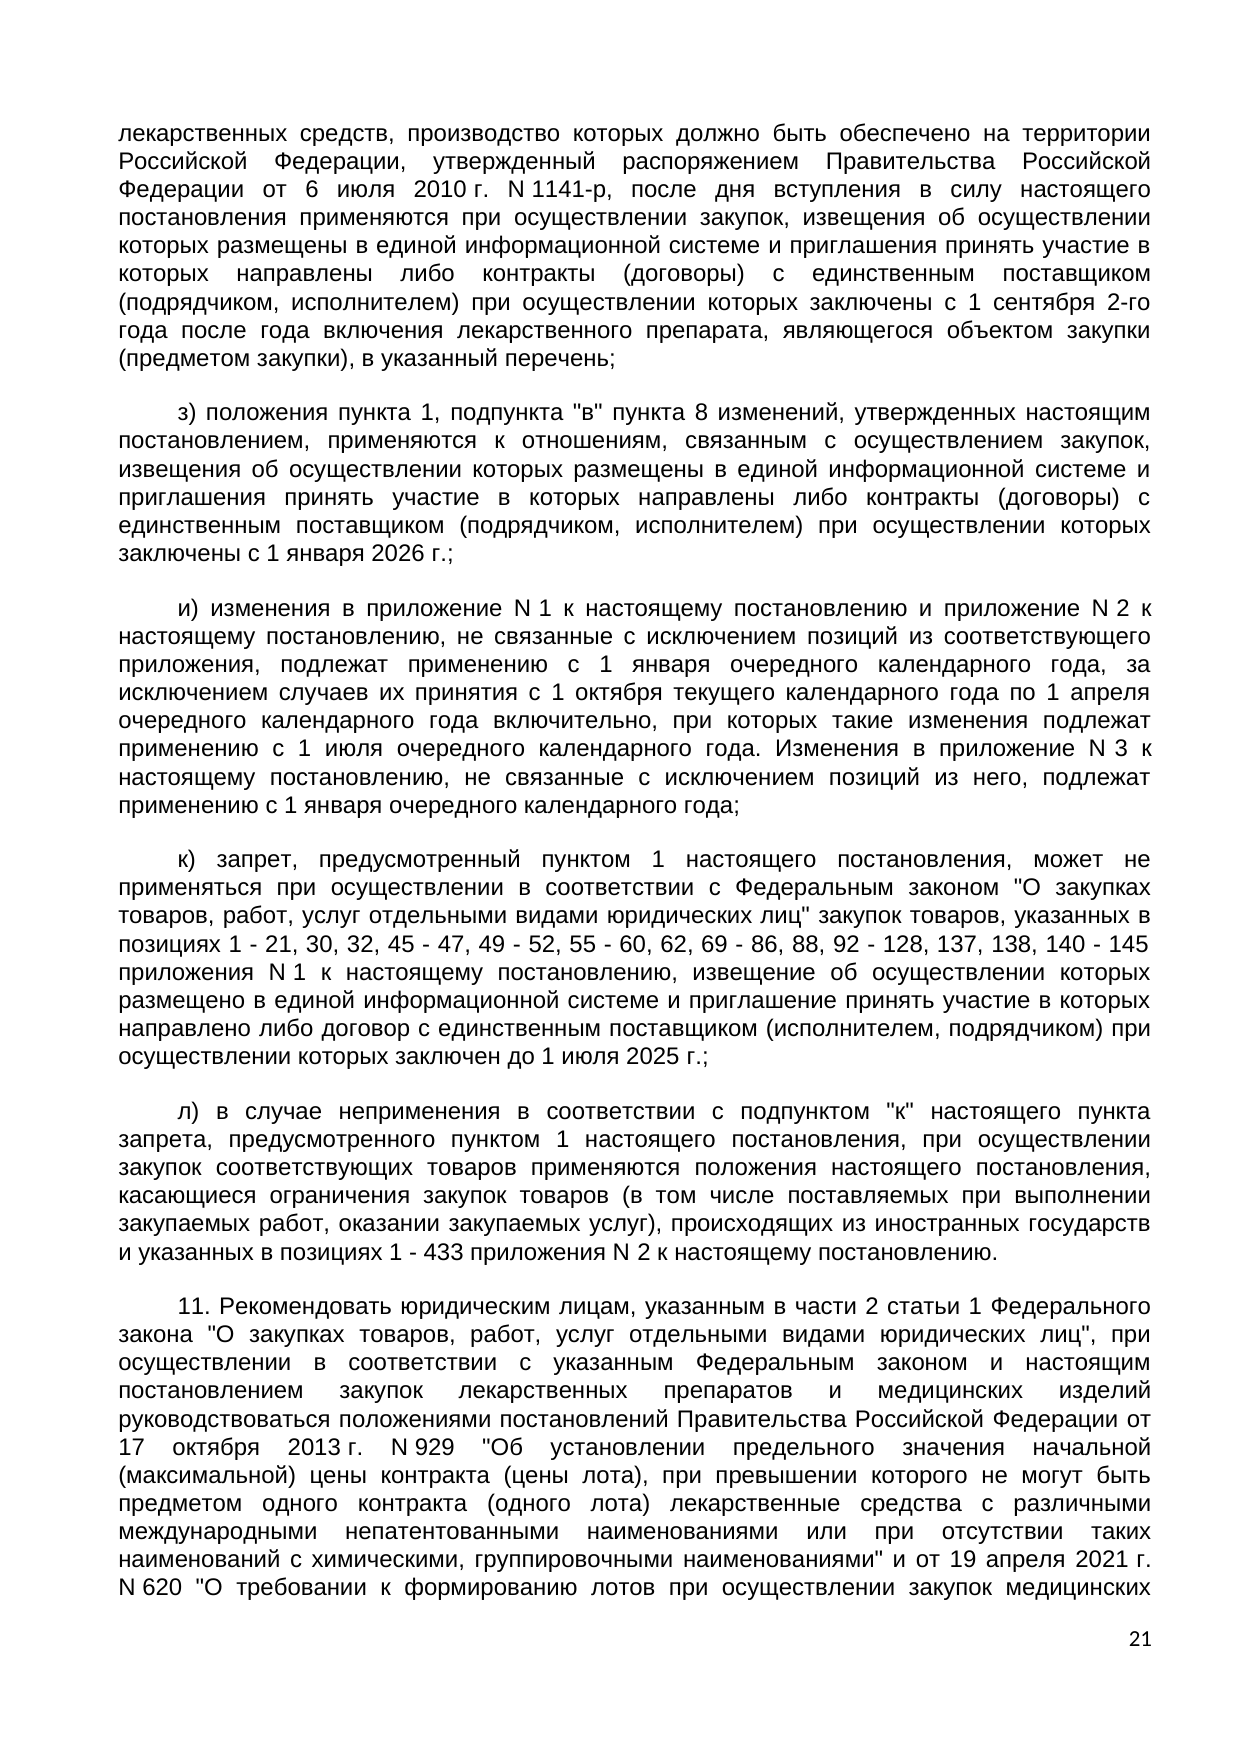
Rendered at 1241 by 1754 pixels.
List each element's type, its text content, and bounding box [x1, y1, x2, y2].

text к) запрет, предусмотренный пунктом 1 настоящего постановления, может не применяться при осуществлении в соответствии с Федеральным законом "О закупках товаров, работ, услуг отдельными видами юридических лиц" закупок товаров, указанных в позициях 1 - 21, 30, 32, 45 - 47, 49 - 52, 55 - 60, 62, 69 - 86, 88, 92 - 128, 137, 138, 140 - 145 приложения N 1 к настоящему постановлению, извещение об осуществлении которых размещено в единой информационной системе и приглашение принять участие в которых направлено либо договор с единственным поставщиком (исполнителем, подрядчиком) при осуществлении которых заключен до 1 июля 2025 г.; [118, 845, 1152, 1070]
text и) изменения в приложение N 1 к настоящему постановлению и приложение N 2 к настоящему постановлению, не связанные с исключением позиций из соответствующего приложения, подлежат применению с 1 января очередного календарного года, за исключением случаев их принятия с 1 октября текущего календарного года по 1 апреля очередного календарного года включительно, при которых такие изменения подлежат применению с 1 июля очередного календарного года. Изменения в приложение N 3 к настоящему постановлению, не связанные с исключением позиций из него, подлежат применению с 1 января очередного календарного года; [118, 593, 1152, 818]
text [118, 118, 1152, 371]
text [118, 1292, 1152, 1601]
text з) положения пункта 1, подпункта "в" пункта 8 изменений, утвержденных настоящим постановлением, применяются к отношениям, связанным с осуществлением закупок, извещения об осуществлении которых размещены в единой информационной системе и приглашения принять участие в которых направлены либо контракты (договоры) с единственным поставщиком (подрядчиком, исполнителем) при осуществлении которых заключены с 1 января 2026 г.; [118, 398, 1152, 567]
text л) в случае неприменения в соответствии с подпунктом "к" настоящего пункта запрета, предусмотренного пунктом 1 настоящего постановления, при осуществлении закупок соответствующих товаров применяются положения настоящего постановления, касающиеся ограничения закупок товаров (в том числе поставляемых при выполнении закупаемых работ, оказании закупаемых услуг), происходящих из иностранных государств и указанных в позициях 1 - 433 приложения N 2 к настоящему постановлению. [118, 1096, 1152, 1265]
